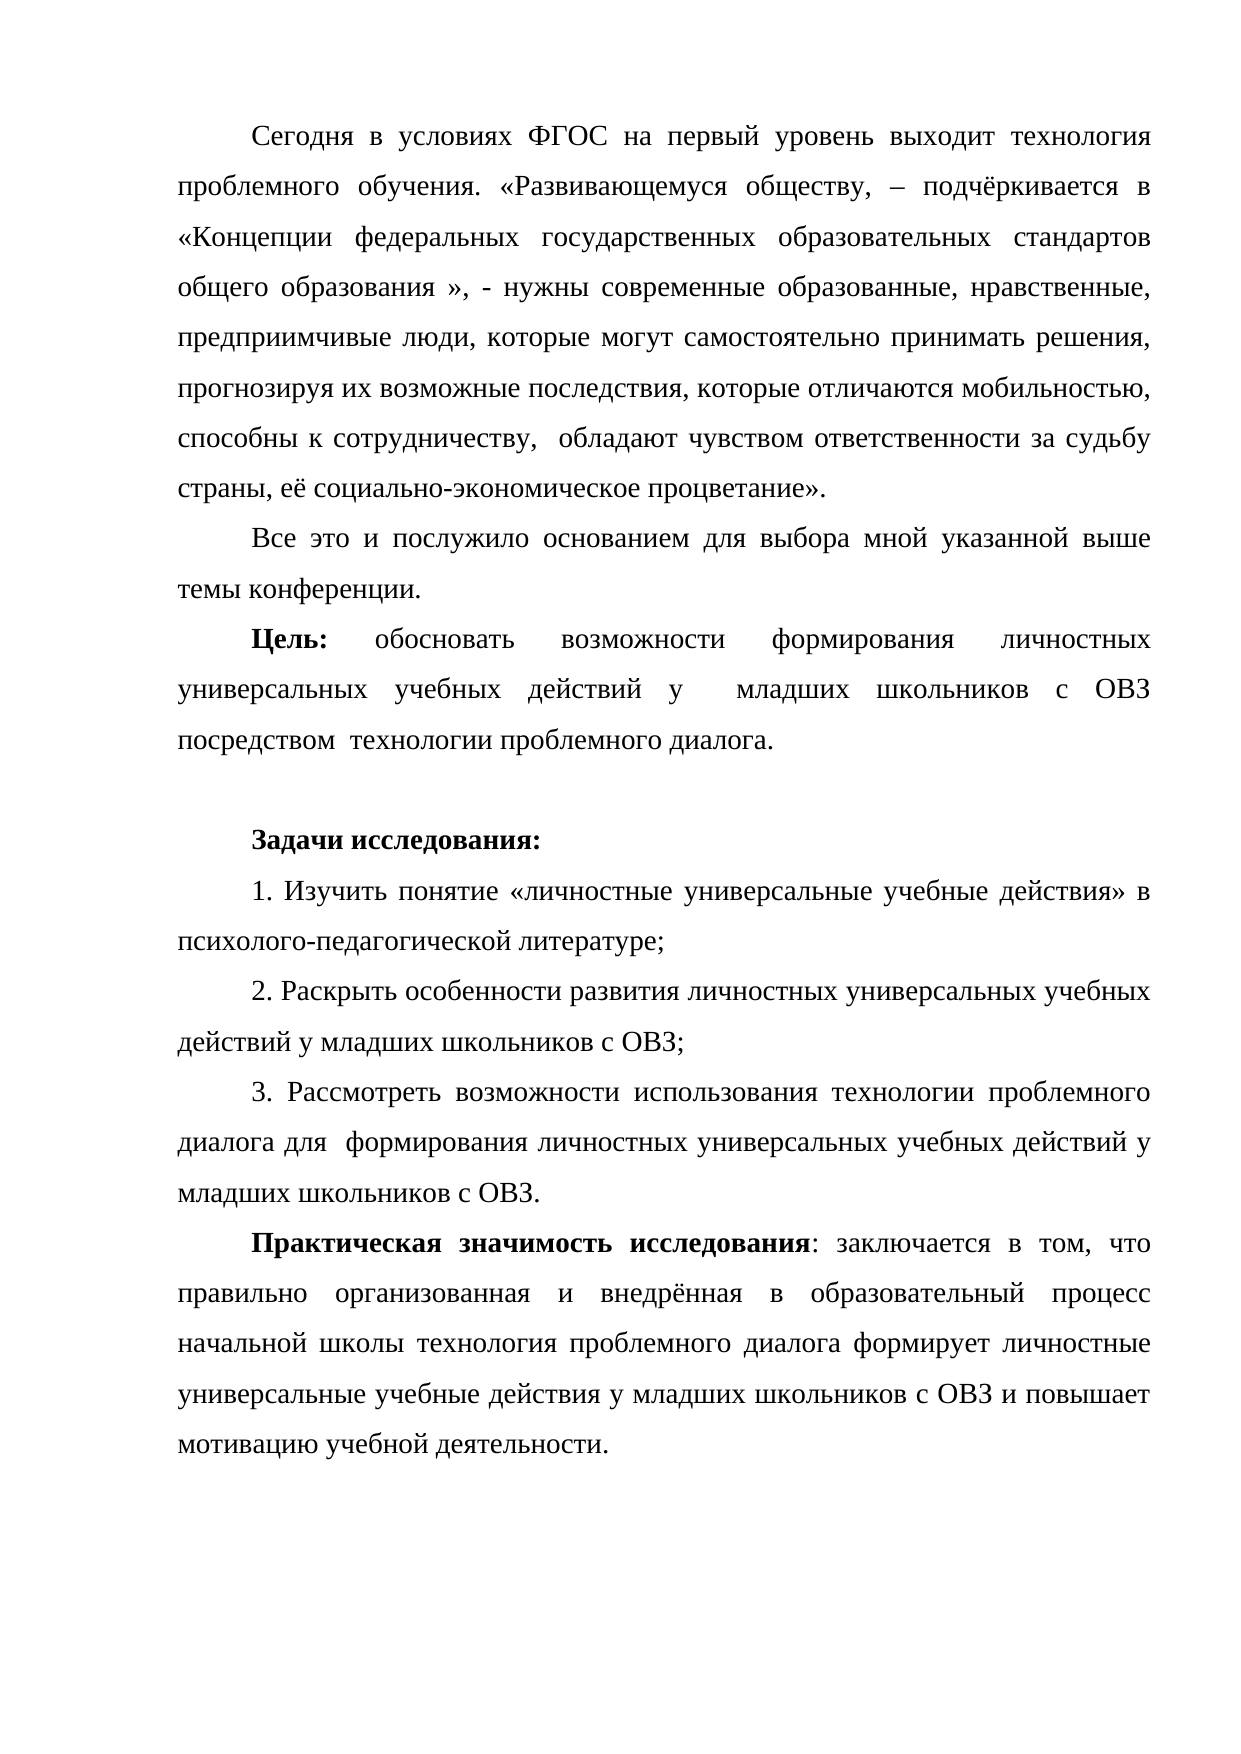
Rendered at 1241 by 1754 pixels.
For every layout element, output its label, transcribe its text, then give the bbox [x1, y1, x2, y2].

text Цель: обосновать возможности формирования личностных универсальных учебных действий у младших школьников с ОВЗ посредством технологии проблемного диалога. [177, 621, 1152, 755]
text 3. Рассмотреть возможности использования технологии проблемного диалога для формирования личностных универсальных учебных действий у младших школьников с ОВЗ. [177, 1074, 1152, 1208]
text Все это и послужило основанием для выбора мной указанной выше темы конференции. [177, 521, 1152, 604]
text Сегодня в условиях ФГОС на первый уровень выходит технология проблемного обучения. «Развивающемуся обществу, – подчёркивается в «Концепции федеральных государственных образовательных стандартов общего образования », - нужны современные образованные, нравственные, предприимчивые люди, которые могут самостоятельно принимать решения, прогнозируя их возможные последствия, которые отличаются мобильностью, способны к сотрудничеству, обладают чувством ответственности за судьбу страны, её социально-экономическое процветание». [177, 118, 1152, 504]
text Задачи исследования: [177, 822, 1152, 856]
text 1. Изучить понятие «личностные универсальные учебные действия» в психолого-педагогической литературе; [177, 873, 1152, 957]
text 2. Раскрыть особенности развития личностных универсальных учебных действий у младших школьников с ОВЗ; [177, 973, 1152, 1057]
text Практическая значимость исследования: заключается в том, что правильно организованная и внедрённая в образовательный процесс начальной школы технология проблемного диалога формирует личностные универсальные учебные действия у младших школьников с ОВЗ и повышает мотивацию учебной деятельности. [177, 1225, 1152, 1460]
